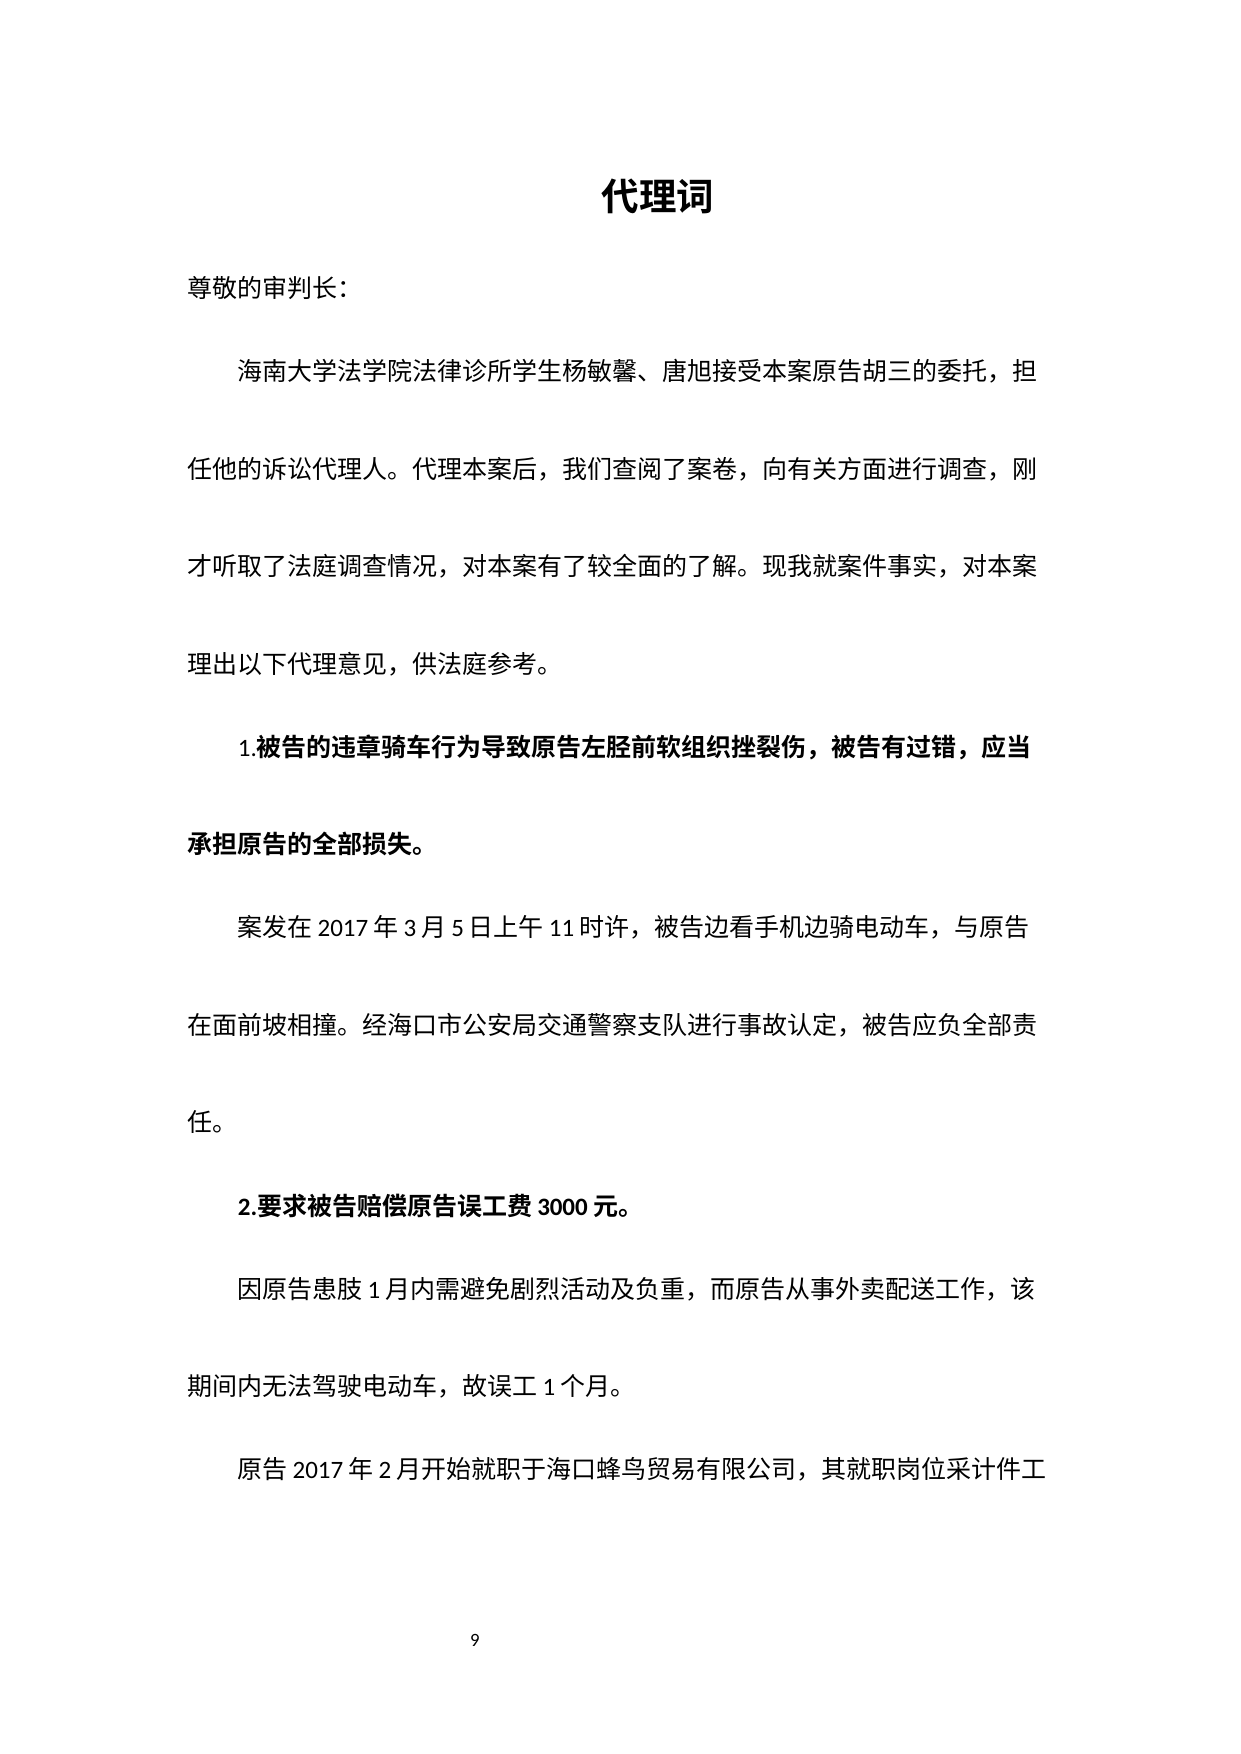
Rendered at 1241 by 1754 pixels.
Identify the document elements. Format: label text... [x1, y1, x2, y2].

text 案发在2017年3月5日上午11时许，被告边看手机边骑电动车，与原告在面前坡相撞。经海口市公安局交通警察支队进行事故认定，被告应负全部责任。 [187, 893, 1053, 1153]
list 被告的违章骑车行为导致原告左胫前软组织挫裂伤，被告有过错，应当承担原告的全部损失。 [187, 713, 1053, 875]
list 要求被告赔偿原告误工费3000元。 [187, 1172, 1053, 1237]
text 因原告患肢1月内需避免剧烈活动及负重，而原告从事外卖配送工作，该期间内无法驾驶电动车，故误工1个月。 [187, 1255, 1053, 1417]
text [187, 1435, 1053, 1500]
text 尊敬的审判长： [187, 254, 1053, 319]
text 代理词 [187, 162, 1053, 227]
text 海南大学法学院法律诊所学生杨敏馨、唐旭接受本案原告胡三的委托，担任他的诉讼代理人。代理本案后，我们查阅了案卷，向有关方面进行调查，刚才听取了法庭调查情况，对本案有了较全面的了解。现我就案件事实，对本案理出以下代理意见，供法庭参考。 [187, 337, 1053, 695]
